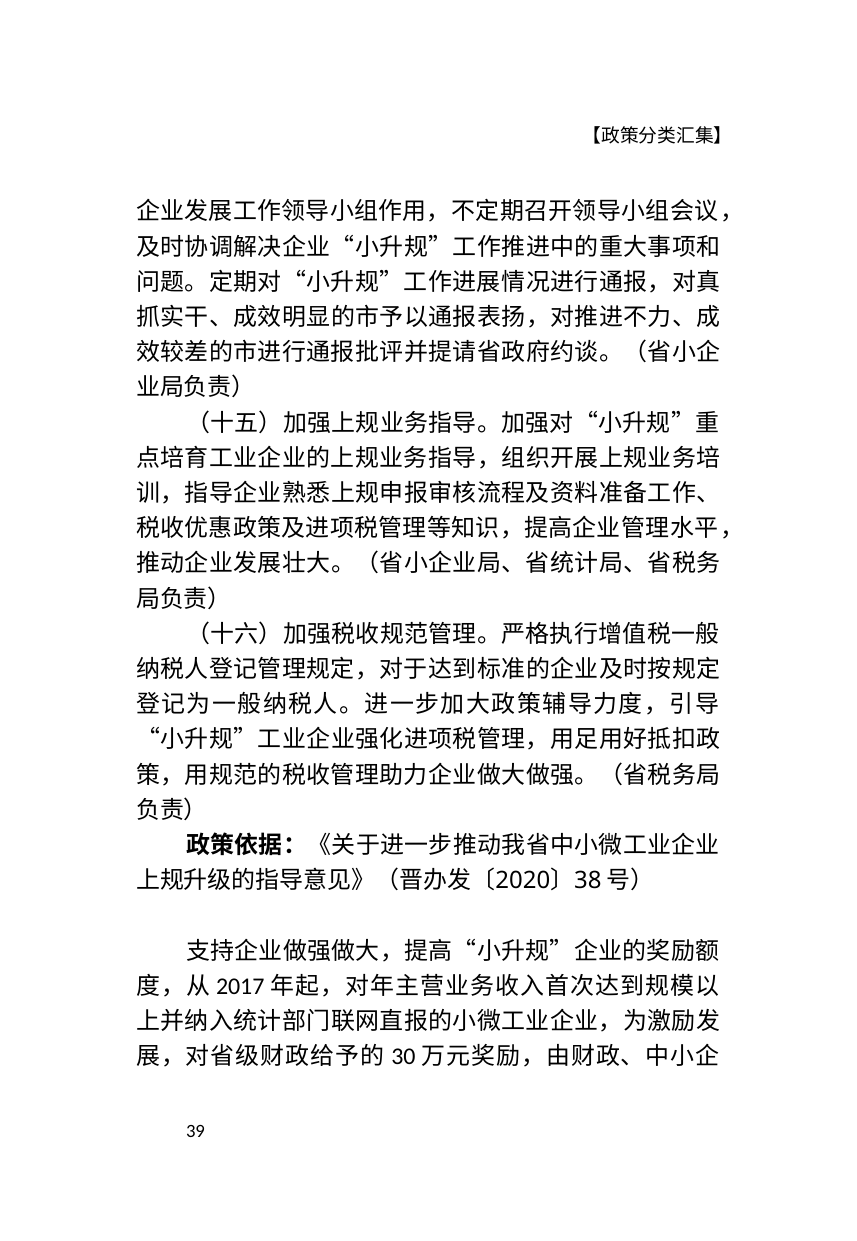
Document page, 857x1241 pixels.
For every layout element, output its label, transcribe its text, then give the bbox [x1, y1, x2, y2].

text （十六）加强税收规范管理。严格执行增值税一般纳税人登记管理规定，对于达到标准的企业及时按规定登记为一般纳税人。进一步加大政策辅导力度，引导“小升规”工业企业强化进项税管理，用足用好抵扣政策，用规范的税收管理助力企业做大做强。（省税务局负责） [136, 614, 720, 826]
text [136, 931, 720, 1072]
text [136, 192, 720, 403]
subtitle 政策依据：《关于进一步推动我省中小微工业企业上规升级的指导意见》（晋办发〔2020〕38号） [136, 826, 720, 896]
text （十五）加强上规业务指导。加强对“小升规”重点培育工业企业的上规业务指导，组织开展上规业务培训，指导企业熟悉上规申报审核流程及资料准备工作、税收优惠政策及进项税管理等知识，提高企业管理水平，推动企业发展壮大。（省小企业局、省统计局、省税务局负责） [136, 403, 720, 614]
